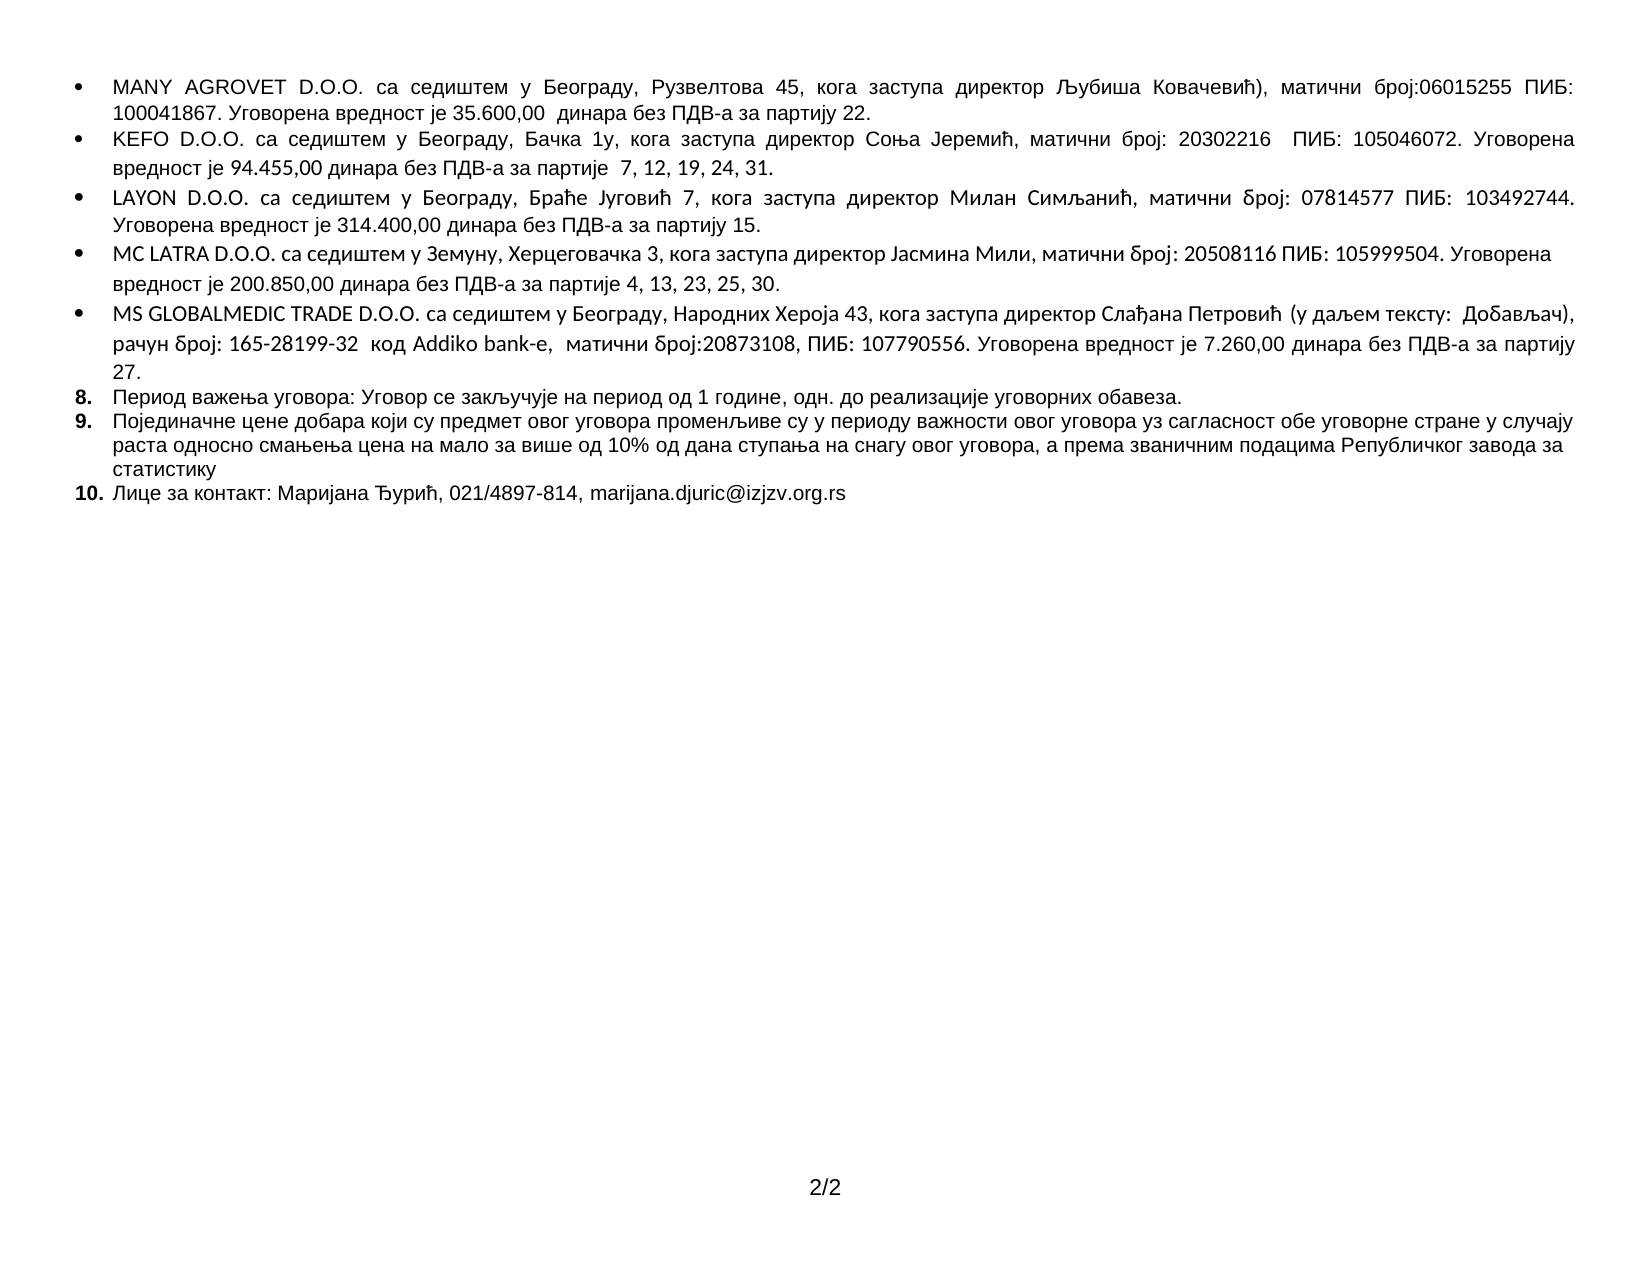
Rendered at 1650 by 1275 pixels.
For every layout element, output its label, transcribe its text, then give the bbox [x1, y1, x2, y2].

list LAYON D.O.O. са седиштем у Београду, Браће Југовић 7, кога заступа директор Милан Симљанић, матични број: 07814577 ПИБ: 103492744. Уговорена вредност je 314.400,00 динара без ПДВ-а за партију 15. [75, 183, 1575, 237]
list Лице за контакт: Маријана Ђурић, 021/4897-814, marijana.djuric@izjzv.org.rs [75, 481, 1575, 505]
list KEFO D.O.O. са седиштем у Београду, Бачка 1у, кога заступа директор Соња Јеремић, матични број: 20302216 ПИБ: 105046072. Уговорена вредност je 94.455,00 динара без ПДВ-а за партије 7, 12, 19, 24, 31. [75, 127, 1575, 181]
list Период важења уговора: Уговор се закључује на период од 1 године, одн. до реализације уговорних обавеза. [75, 385, 1575, 409]
list MANY AGROVET D.O.O. са седиштем у Београду, Рузвелтова 45, кога заступа директор Љубиша Ковачевић), матични број:06015255 ПИБ: 100041867. Уговорена вредност je 35.600,00 динара без ПДВ-а за партију 22. [75, 75, 1575, 125]
list MC LATRA D.O.O. са седиштем у Земуну, Херцеговачка 3, кога заступа директор Јасмина Мили, матични број: 20508116 ПИБ: 105999504. Уговорена вредност je 200.850,00 динара без ПДВ-а за партије 4, 13, 23, 25, 30. [75, 239, 1575, 297]
list Појединачне цене добара који су предмет овог уговора променљиве су у периоду важности овог уговора уз сагласност обе уговорне стране у случају раста односно смањења цена на мало за више од 10% од дана ступања на снагу овог уговора, а према званичним подацима Републичког завода за статистику [75, 409, 1575, 481]
list MS GLOBALMEDIC TRADE D.O.O. са седиштем у Београду, Народних Хероја 43, кога заступа директор Слађана Петровић (у даљем тексту: Добављач), рачун број: 165-28199-32 код Addiko bank-e, матични број:20873108, ПИБ: 107790556. Уговорена вредност je 7.260,00 динара без ПДВ-а за партију 27. [75, 299, 1575, 383]
